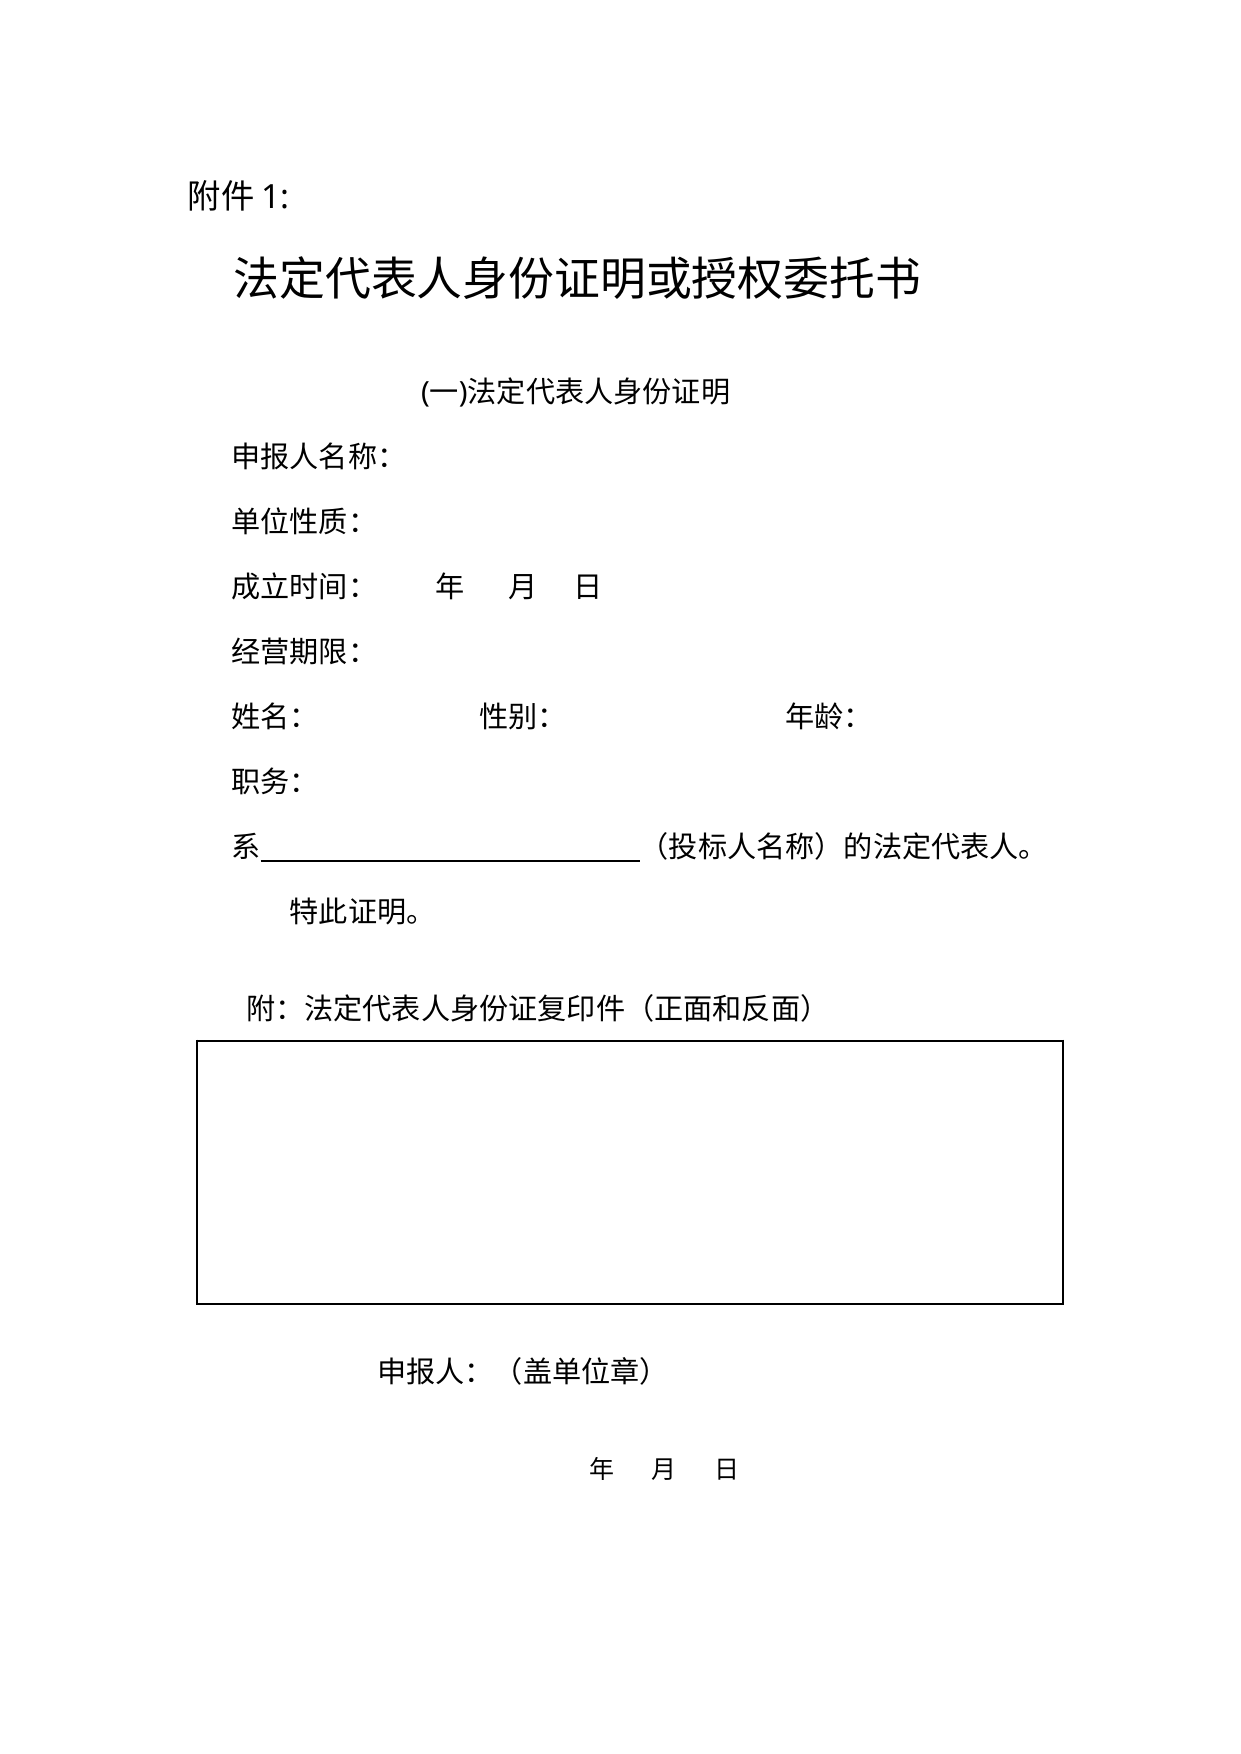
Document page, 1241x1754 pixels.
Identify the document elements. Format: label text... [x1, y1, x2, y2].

text 经营期限： [187, 617, 1053, 682]
text 法定代表人身份证明或授权委托书 [187, 227, 1053, 324]
text 成立时间： 年 月 日 [187, 552, 1053, 617]
text 附件1: [187, 162, 1053, 227]
text 单位性质： [187, 487, 1053, 552]
text 申报人：（盖单位章） [187, 1337, 1053, 1402]
text 系 （投标人名称）的法定代表人。 [187, 812, 1053, 877]
text 职务： [187, 747, 1053, 812]
text 附：法定代表人身份证复印件（正面和反面） [187, 974, 1053, 1039]
text 申报人名称： [187, 422, 1053, 487]
text 特此证明。 [187, 877, 1053, 942]
text (一)法定代表人身份证明 [187, 357, 1053, 422]
text 姓名： 性别： 年龄： [187, 682, 1053, 747]
text 年 月 日 [187, 1435, 1053, 1500]
table_header [198, 1042, 1062, 1303]
